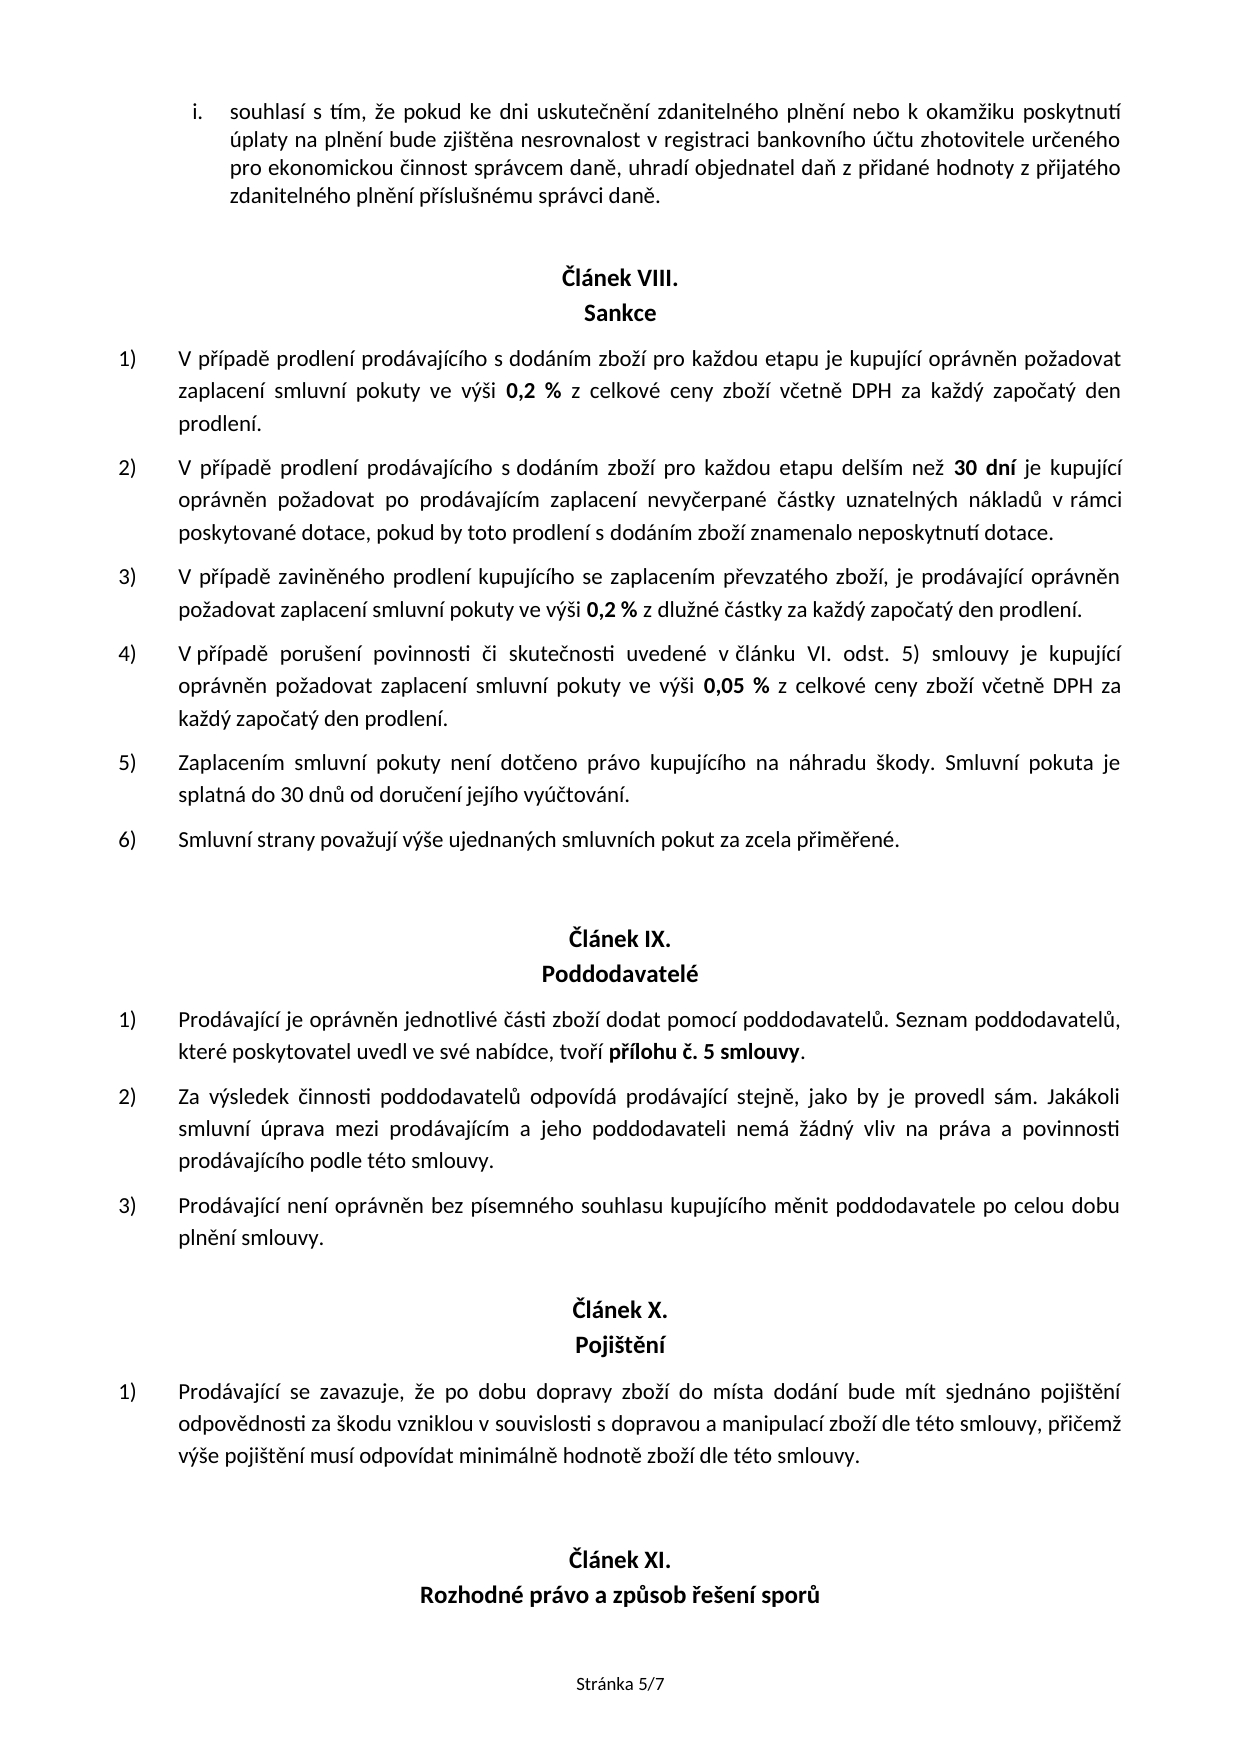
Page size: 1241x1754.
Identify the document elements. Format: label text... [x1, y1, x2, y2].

subtitle Pojištění [118, 1329, 1122, 1360]
subtitle Článek IX. [118, 923, 1122, 953]
subtitle Článek XI. [118, 1544, 1122, 1575]
list souhlasí s tím, že pokud ke dni uskutečnění zdanitelného plnění nebo k okamžiku poskytnutí úplaty na plnění bude zjištěna nesrovnalost v registraci bankovního účtu zhotovitele určeného pro ekonomickou činnost správcem daně, uhradí objednatel daň z přidané hodnoty z přijatého zdanitelného plnění příslušnému správci daně. [192, 97, 1122, 209]
subtitle Prodávající je oprávněn jednotlivé části zboží dodat pomocí poddodavatelů. Seznam poddodavatelů, které poskytovatel uvedl ve své nabídce, tvoří přílohu č. 5 smlouvy. [118, 1005, 1122, 1065]
subtitle Zaplacením smluvní pokuty není dotčeno právo kupujícího na náhradu škody. Smluvní pokuta je splatná do 30 dnů od doručení jejího vyúčtování. [118, 748, 1122, 809]
subtitle V případě zaviněného prodlení kupujícího se zaplacením převzatého zboží, je prodávající oprávněn požadovat zaplacení smluvní pokuty ve výši 0,2 % z dlužné částky za každý započatý den prodlení. [118, 562, 1122, 623]
subtitle Článek VIII. [118, 262, 1122, 292]
subtitle Za výsledek činnosti poddodavatelů odpovídá prodávající stejně, jako by je provedl sám. Jakákoli smluvní úprava mezi prodávajícím a jeho poddodavateli nemá žádný vliv na práva a povinnosti prodávajícího podle této smlouvy. [118, 1082, 1122, 1174]
subtitle Sankce [118, 297, 1122, 327]
subtitle Článek X. [118, 1294, 1122, 1325]
subtitle Rozhodné právo a způsob řešení sporů [118, 1579, 1122, 1610]
subtitle Smluvní strany považují výše ujednaných smluvních pokut za zcela přiměřené. [118, 825, 1122, 853]
subtitle Prodávající se zavazuje, že po dobu dopravy zboží do místa dodání bude mít sjednáno pojištění odpovědnosti za škodu vzniklou v souvislosti s dopravou a manipulací zboží dle této smlouvy, přičemž výše pojištění musí odpovídat minimálně hodnotě zboží dle této smlouvy. [118, 1377, 1122, 1469]
subtitle Poddodavatelé [118, 958, 1122, 988]
subtitle V případě prodlení prodávajícího s dodáním zboží pro každou etapu je kupující oprávněn požadovat zaplacení smluvní pokuty ve výši 0,2 % z celkové ceny zboží včetně DPH za každý započatý den prodlení. [118, 344, 1122, 437]
subtitle V případě porušení povinnosti či skutečnosti uvedené v článku VI. odst. 5) smlouvy je kupující oprávněn požadovat zaplacení smluvní pokuty ve výši 0,05 % z celkové ceny zboží včetně DPH za každý započatý den prodlení. [118, 639, 1122, 732]
subtitle Prodávající není oprávněn bez písemného souhlasu kupujícího měnit poddodavatele po celou dobu plnění smlouvy. [118, 1191, 1122, 1251]
subtitle V případě prodlení prodávajícího s dodáním zboží pro každou etapu delším než 30 dní je kupující oprávněn požadovat po prodávajícím zaplacení nevyčerpané částky uznatelných nákladů v rámci poskytované dotace, pokud by toto prodlení s dodáním zboží znamenalo neposkytnutí dotace. [118, 453, 1122, 546]
